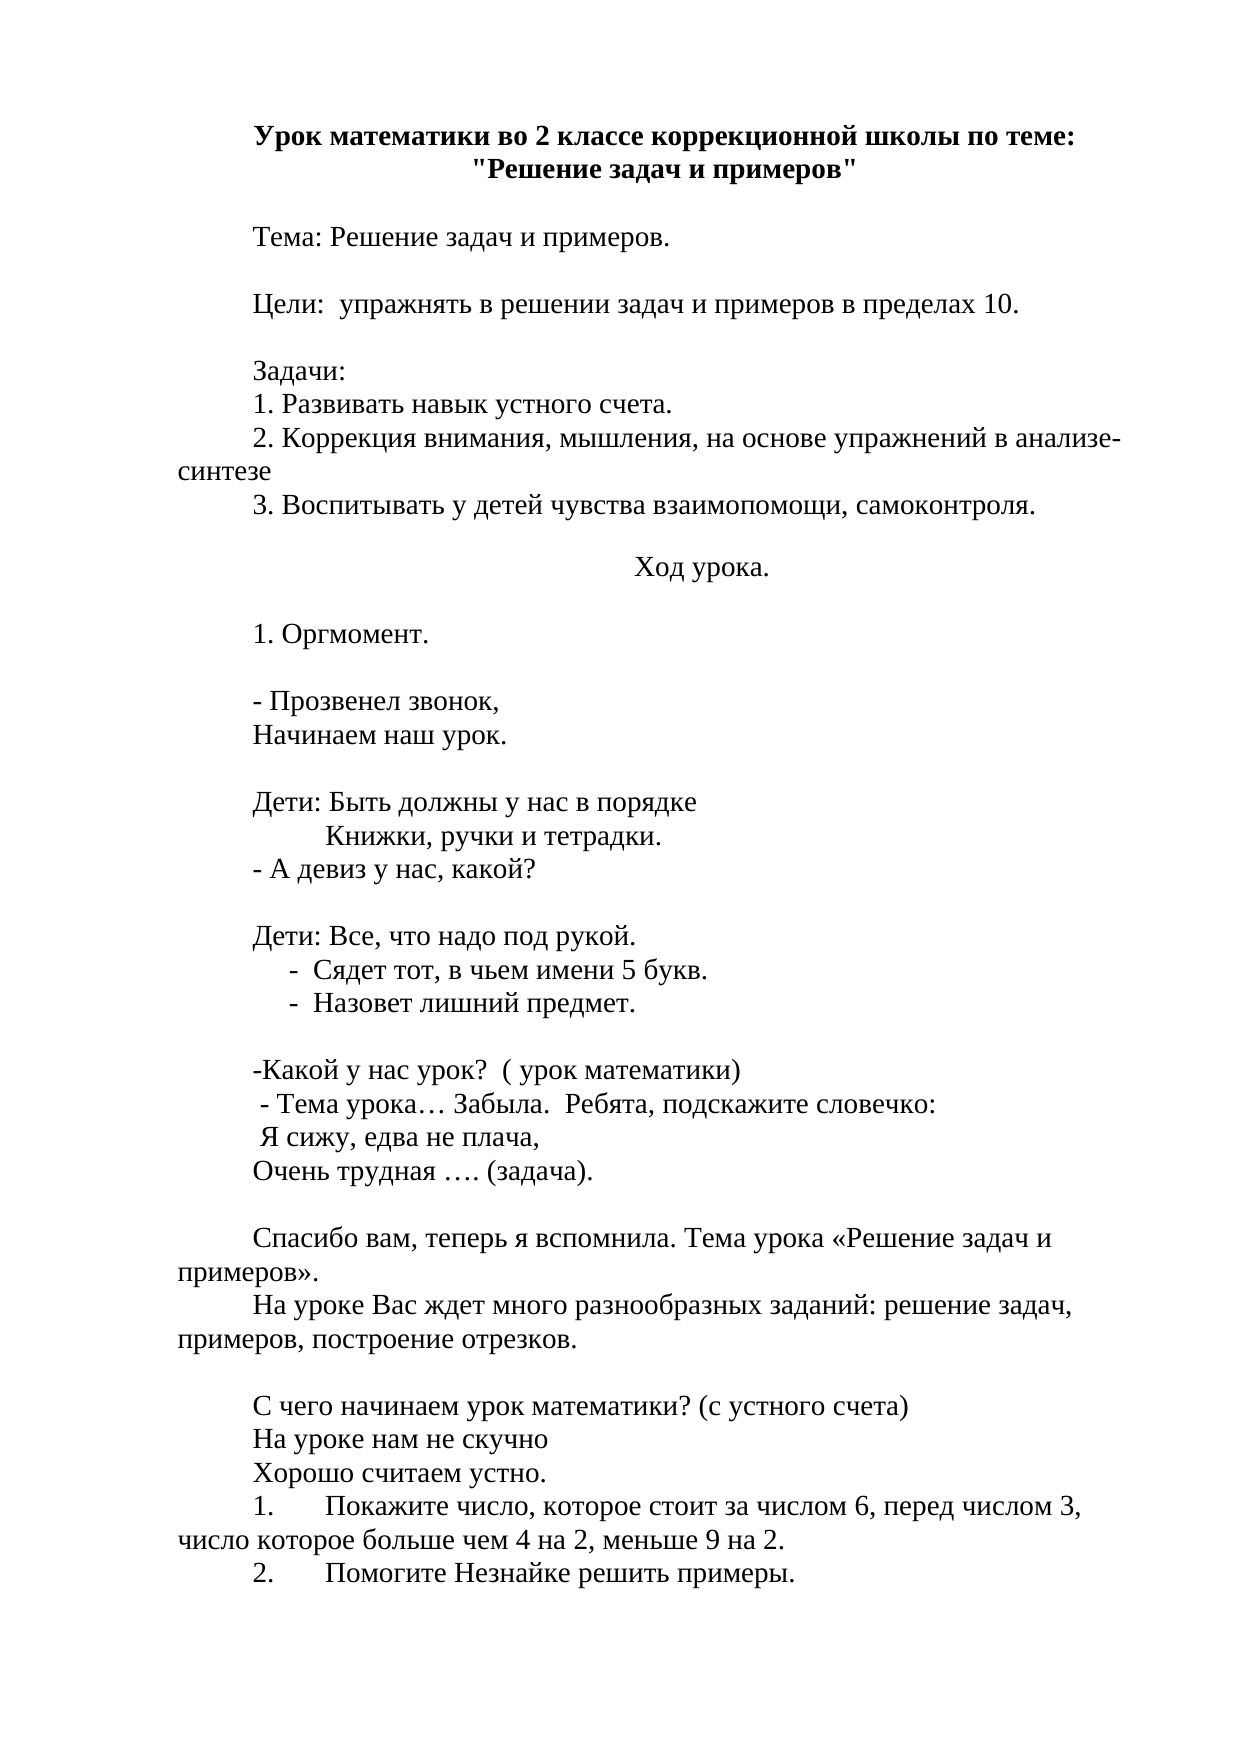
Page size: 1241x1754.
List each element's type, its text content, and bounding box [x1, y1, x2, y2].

text Очень трудная …. (задача). [177, 1153, 1152, 1187]
text "Решение задач и примеров" [177, 152, 1152, 185]
text Цели: упражнять в решении задач и примеров в пределах 10. [177, 286, 1152, 319]
text Урок математики во 2 классе коррекционной школы по теме: [177, 118, 1152, 152]
text На уроке Вас ждет много разнообразных заданий: решение задач, примеров, построение отрезков. [177, 1287, 1152, 1354]
text 3. Воспитывать у детей чувства взаимопомощи, самоконтроля. [177, 487, 1152, 521]
text - А девиз у нас, какой? [177, 851, 1152, 885]
text - Назовет лишний предмет. [177, 985, 1152, 1019]
text Хорошо считаем устно. [177, 1455, 1152, 1488]
text Дети: Все, что надо под рукой. [177, 918, 1152, 952]
text - Тема урока… Забыла. Ребята, подскажите словечко: [177, 1086, 1152, 1119]
text На уроке нам не скучно [177, 1421, 1152, 1455]
text Тема: Решение задач и примеров. [177, 219, 1152, 252]
text Спасибо вам, теперь я вспомнила. Тема урока «Решение задач и примеров». [177, 1220, 1152, 1287]
text 2. Коррекция внимания, мышления, на основе упражнений в анализе-синтезе [177, 420, 1152, 487]
text - Сядет тот, в чьем имени 5 букв. [177, 952, 1152, 985]
text Книжки, ручки и тетрадки. [177, 818, 1152, 851]
text Ход урока. [177, 549, 1152, 583]
text С чего начинаем урок математики? (с устного счета) [177, 1388, 1152, 1421]
text Задачи: [177, 353, 1152, 386]
text - Прозвенел звонок, [177, 683, 1152, 717]
text -Какой у нас урок? ( урок математики) [177, 1052, 1152, 1086]
text 1. Оргмомент. [177, 616, 1152, 650]
text Я сижу, едва не плача, [177, 1119, 1152, 1153]
list Помогите Незнайке решить примеры. [177, 1556, 1152, 1589]
text Начинаем наш урок. [177, 717, 1152, 751]
text Дети: Быть должны у нас в порядке [177, 784, 1152, 818]
list Покажите число, которое стоит за числом 6, перед числом 3, число которое больше чем 4 на 2, меньше 9 на 2. [177, 1488, 1152, 1556]
text 1. Развивать навык устного счета. [177, 386, 1152, 420]
